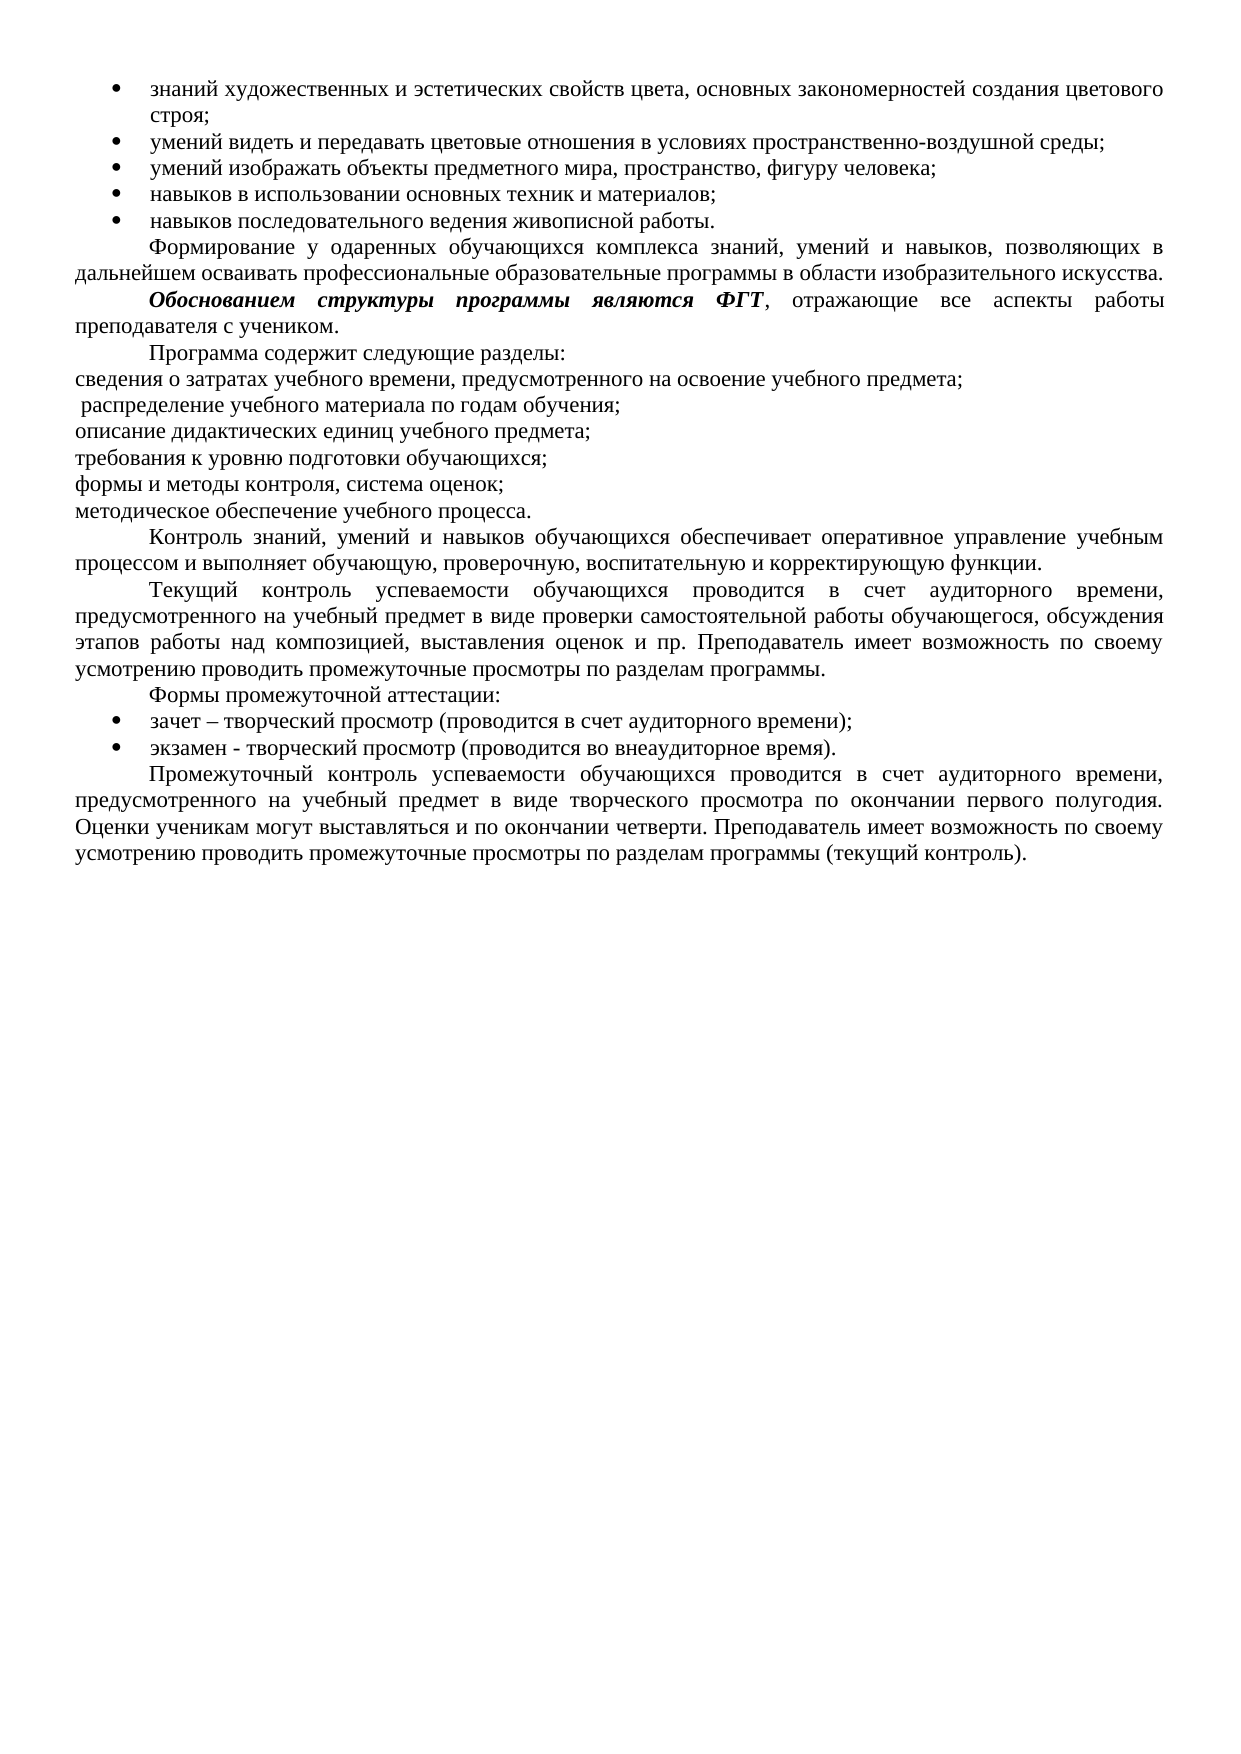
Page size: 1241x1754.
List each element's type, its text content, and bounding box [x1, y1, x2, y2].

list экзамен - творческий просмотр (проводится во внеаудиторное время). [112, 734, 1165, 760]
text требования к уровню подготовки обучающихся; [75, 444, 1165, 470]
text Промежуточный контроль успеваемости обучающихся проводится в счет аудиторного времени, предусмотренного на учебный предмет в виде творческого просмотра по окончании первого полугодия. Оценки ученикам могут выставляться и по окончании четверти. Преподаватель имеет возможность по своему усмотрению проводить промежуточные просмотры по разделам программы (текущий контроль). [75, 760, 1165, 866]
text методическое обеспечение учебного процесса. [75, 497, 1165, 523]
list умений изображать объекты предметного мира, пространство, фигуру человека; [112, 154, 1165, 180]
list навыков последовательного ведения живописной работы. [112, 207, 1165, 233]
text Формирование у одаренных обучающихся комплекса знаний, умений и навыков, позволяющих в дальнейшем осваивать профессиональные образовательные программы в области изобразительного искусства. [75, 233, 1165, 286]
text Текущий контроль успеваемости обучающихся проводится в счет аудиторного времени, предусмотренного на учебный предмет в виде проверки самостоятельной работы обучающегося, обсуждения этапов работы над композицией, выставления оценок и пр. Преподаватель имеет возможность по своему усмотрению проводить промежуточные просмотры по разделам программы. [75, 576, 1165, 681]
text сведения о затратах учебного времени, предусмотренного на освоение учебного предмета; [75, 365, 1165, 391]
text Обоснованием структуры программы являются ФГТ, отражающие все аспекты работы преподавателя с учеником. [75, 286, 1165, 338]
list зачет – творческий просмотр (проводится в счет аудиторного времени); [112, 707, 1165, 734]
text распределение учебного материала по годам обучения; [75, 391, 1165, 418]
text Программа содержит следующие разделы: [75, 338, 1165, 365]
list навыков в использовании основных техник и материалов; [112, 180, 1165, 207]
text Формы промежуточной аттестации: [75, 681, 1165, 707]
list знаний художественных и эстетических свойств цвета, основных закономерностей создания цветового строя; [112, 75, 1165, 128]
text Контроль знаний, умений и навыков обучающихся обеспечивает оперативное управление учебным процессом и выполняет обучающую, проверочную, воспитательную и корректирующую функции. [75, 523, 1165, 576]
text формы и методы контроля, система оценок; [75, 470, 1165, 497]
text описание дидактических единиц учебного предмета; [75, 418, 1165, 444]
list умений видеть и передавать цветовые отношения в условиях пространственно-воздушной среды; [112, 128, 1165, 154]
